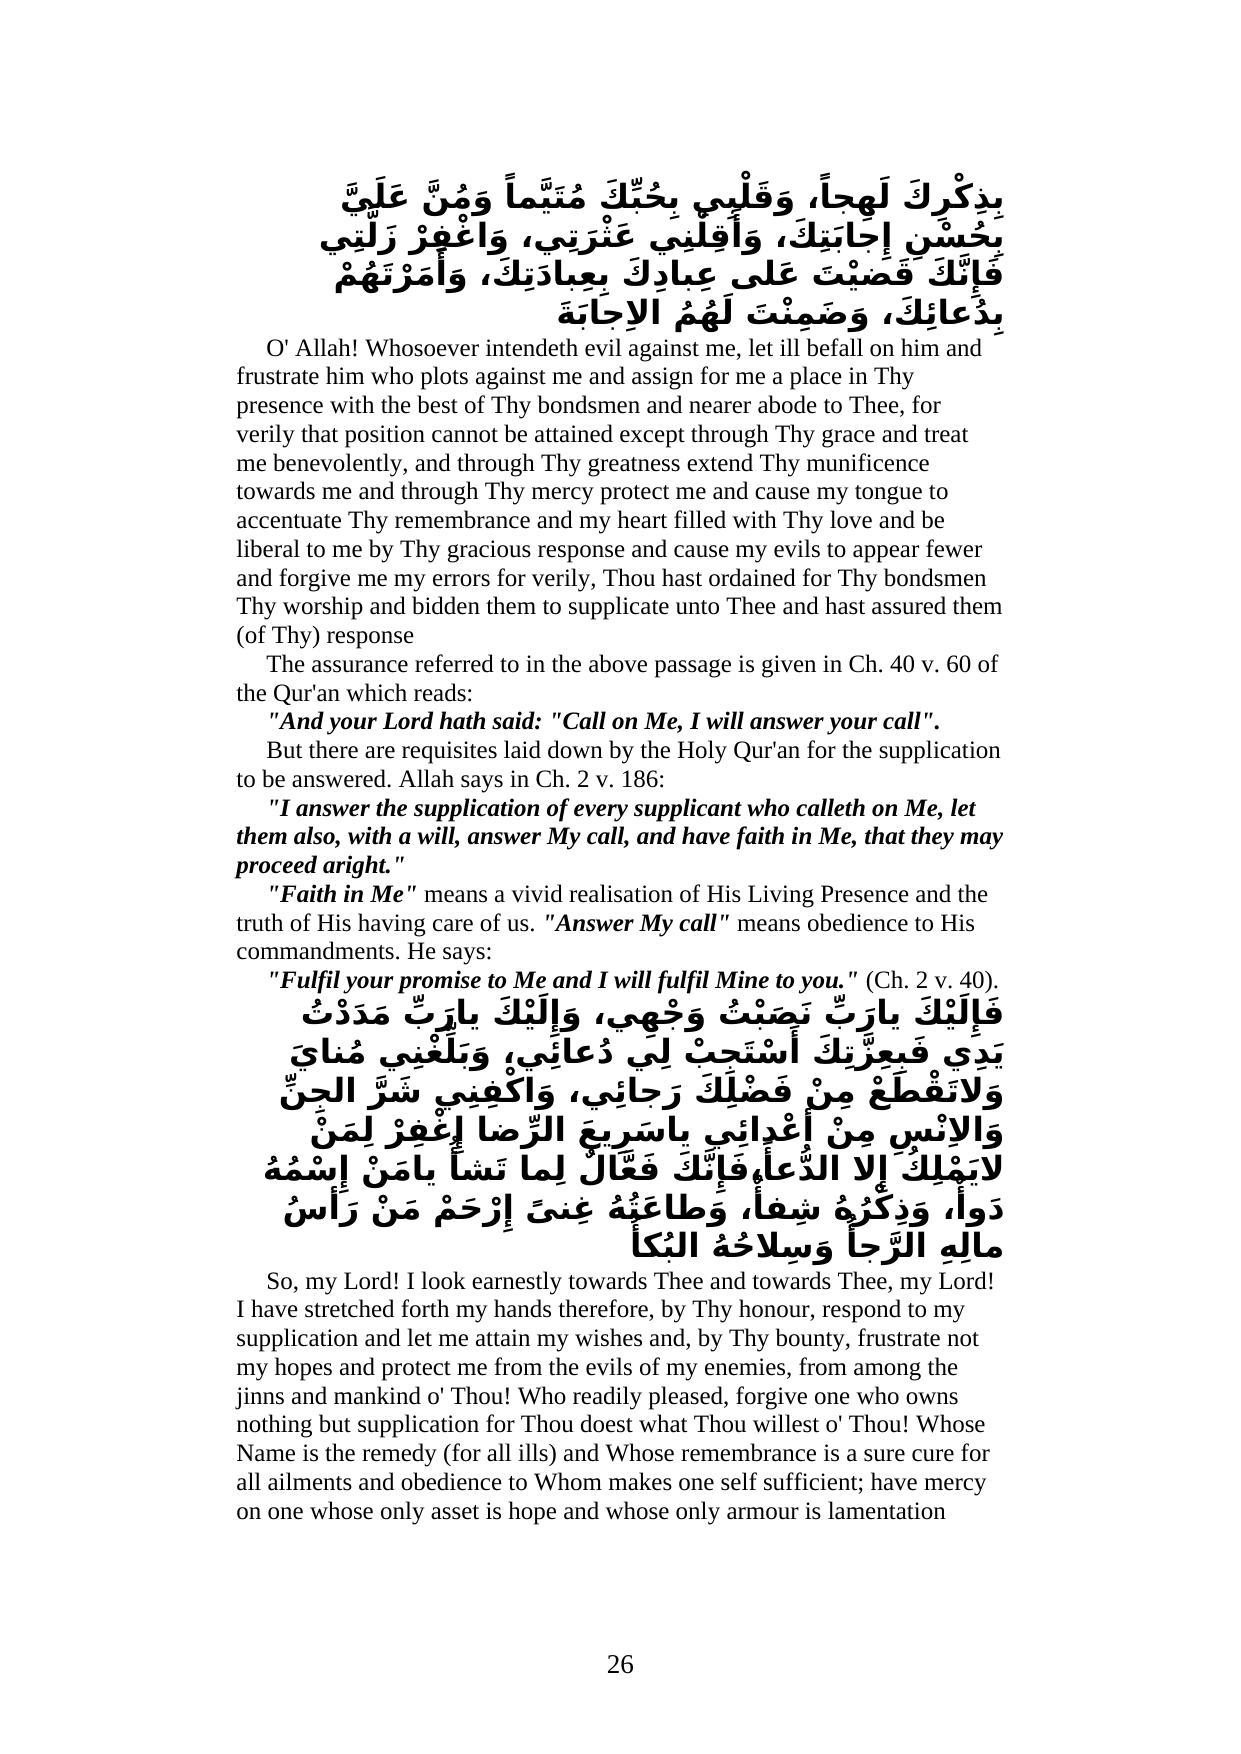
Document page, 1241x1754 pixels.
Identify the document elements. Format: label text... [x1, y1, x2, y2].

text "And your Lord hath said: "Call on Me, I will answer your call". [236, 706, 1004, 735]
text O' Allah! Whosoever intendeth evil against me, let ill befall on him and frustrate him who plots against me and assign for me a place in Thy presence with the best of Thy bondsmen and nearer abode to Thee, for verily that position cannot be attained except through Thy grace and treat me benevolently, and through Thy greatness extend Thy munificence towards me and through Thy mercy protect me and cause my tongue to accentuate Thy remembrance and my heart filled with Thy love and be liberal to me by Thy gracious response and cause my evils to appear fewer and forgive me my errors for verily, Thou hast ordained for Thy bondsmen Thy worship and bidden them to supplicate unto Thee and hast assured them (of Thy) response [236, 333, 1004, 649]
text The assurance referred to in the above passage is given in Ch. 40 v. 60 of the Qur'an which reads: [236, 649, 1004, 706]
text But there are requisites laid down by the Holy Qur'an for the supplication to be answered. Allah says in Ch. 2 v. 186: [236, 735, 1004, 793]
text فَإِلَيْكَ يارَبِّ نَصَبْتُ وَجْهِي، وَإِلَيْكَ يارَبِّ مَدَدْتُ يَدِي فَبِعِزَّتِكَ أَسْتَجِبْ لِي دُعائِي، وَبَلِّغْنِي مُنايَ وَلاتَقْطَعْ مِنْ فَضْلِكَ رَجائِي، وَاكْفِنِي شَرَّ الجِنِّ وَالاِنْسِ مِنْ أعْدائِي ياسَرِيعَ الرِّضا إِغْفِرْ لِمَنْ لايَمْلِكُ إِلا الدُّعأَ،فَإِنَّكَ فَعَّالٌ لِما تَشأُ يامَنْ إِسْمُهُ دَوأٌ، وَذِكْرُهُ شِفأٌ، وَطاعَتُهُ غِنىً إِرْحَمْ مَنْ رَأسُ مالِهِ الرَّجأُ وَسِلاحُهُ البُكأُ [236, 994, 1004, 1266]
text "Faith in Me" means a vivid realisation of His Living Presence and the truth of His having care of us. "Answer My call" means obedience to His commandments. He says: [236, 879, 1004, 965]
text "I answer the supplication of every supplicant who calleth on Me, let them also, with a will, answer My call, and have faith in Me, that they may proceed aright." [236, 793, 1004, 879]
text "Fulfil your promise to Me and I will fulfil Mine to you." (Ch. 2 v. 40). [236, 965, 1004, 994]
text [236, 177, 1004, 333]
text So, my Lord! I look earnestly towards Thee and towards Thee, my Lord! I have stretched forth my hands therefore, by Thy honour, respond to my supplication and let me attain my wishes and, by Thy bounty, frustrate not my hopes and protect me from the evils of my enemies, from among the jinns and mankind o' Thou! Who readily pleased, forgive one who owns nothing but supplication for Thou doest what Thou willest o' Thou! Whose Name is the remedy (for all ills) and Whose remembrance is a sure cure for all ailments and obedience to Whom makes one self sufficient; have mercy on one whose only asset is hope and whose only armour is lamentation [236, 1266, 1004, 1524]
